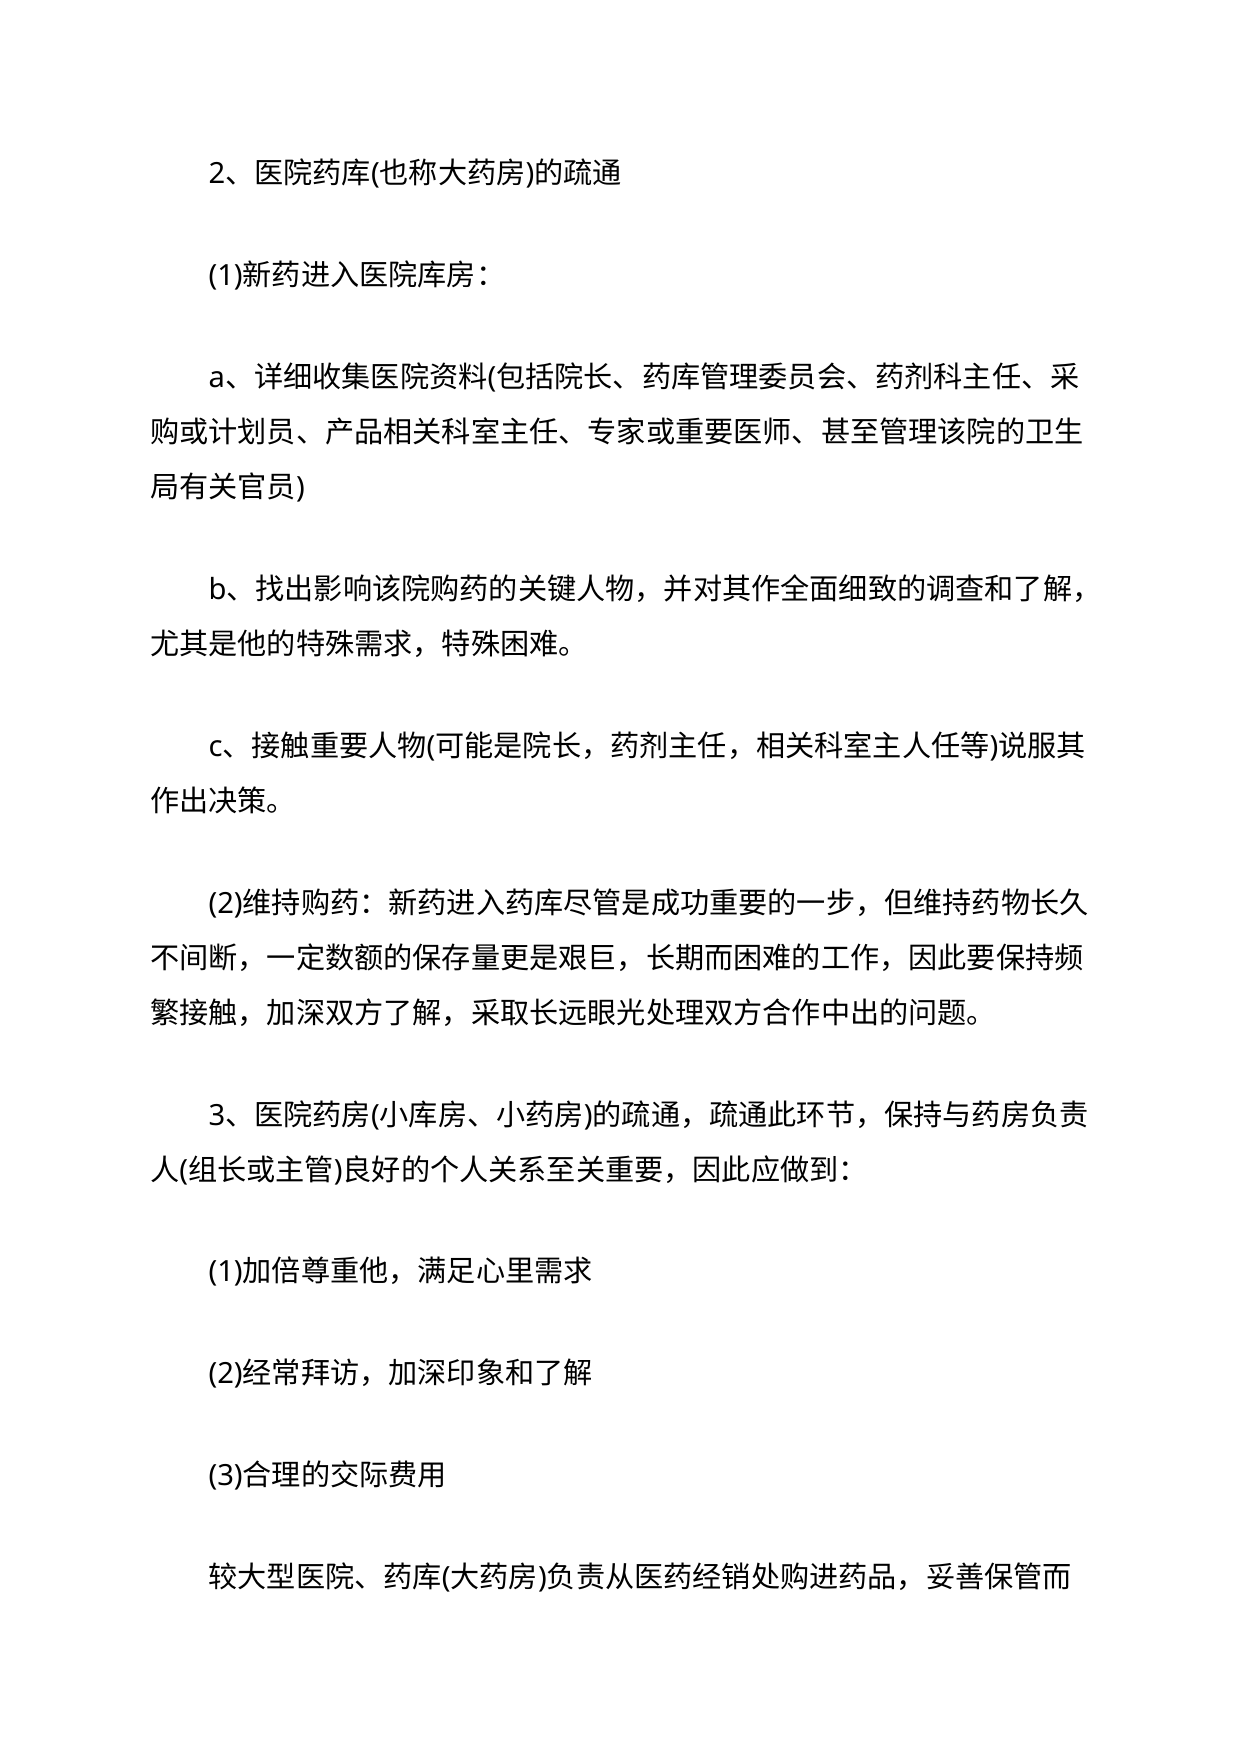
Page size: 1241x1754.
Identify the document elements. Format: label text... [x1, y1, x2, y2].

text (2)维持购药：新药进入药库尽管是成功重要的一步，但维持药物长久不间断，一定数额的保存量更是艰巨，长期而困难的工作，因此要保持频繁接触，加深双方了解，采取长远眼光处理双方合作中出的问题。 [150, 879, 1090, 1032]
text (2)经常拜访，加深印象和了解 [150, 1350, 1090, 1392]
text 2、医院药库(也称大药房)的疏通 [150, 150, 1090, 192]
text (1)加倍尊重他，满足心里需求 [150, 1248, 1090, 1290]
text (3)合理的交际费用 [150, 1452, 1090, 1494]
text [150, 1554, 1090, 1596]
text a、详细收集医院资料(包括院长、药库管理委员会、药剂科主任、采购或计划员、产品相关科室主任、专家或重要医师、甚至管理该院的卫生局有关官员) [150, 354, 1090, 506]
text 3、医院药房(小库房、小药房)的疏通，疏通此环节，保持与药房负责人(组长或主管)良好的个人关系至关重要，因此应做到： [150, 1091, 1090, 1188]
text b、找出影响该院购药的关键人物，并对其作全面细致的调查和了解，尤其是他的特殊需求，特殊困难。 [150, 566, 1090, 663]
text (1)新药进入医院库房： [150, 252, 1090, 294]
text c、接触重要人物(可能是院长，药剂主任，相关科室主人任等)说服其作出决策。 [150, 723, 1090, 820]
